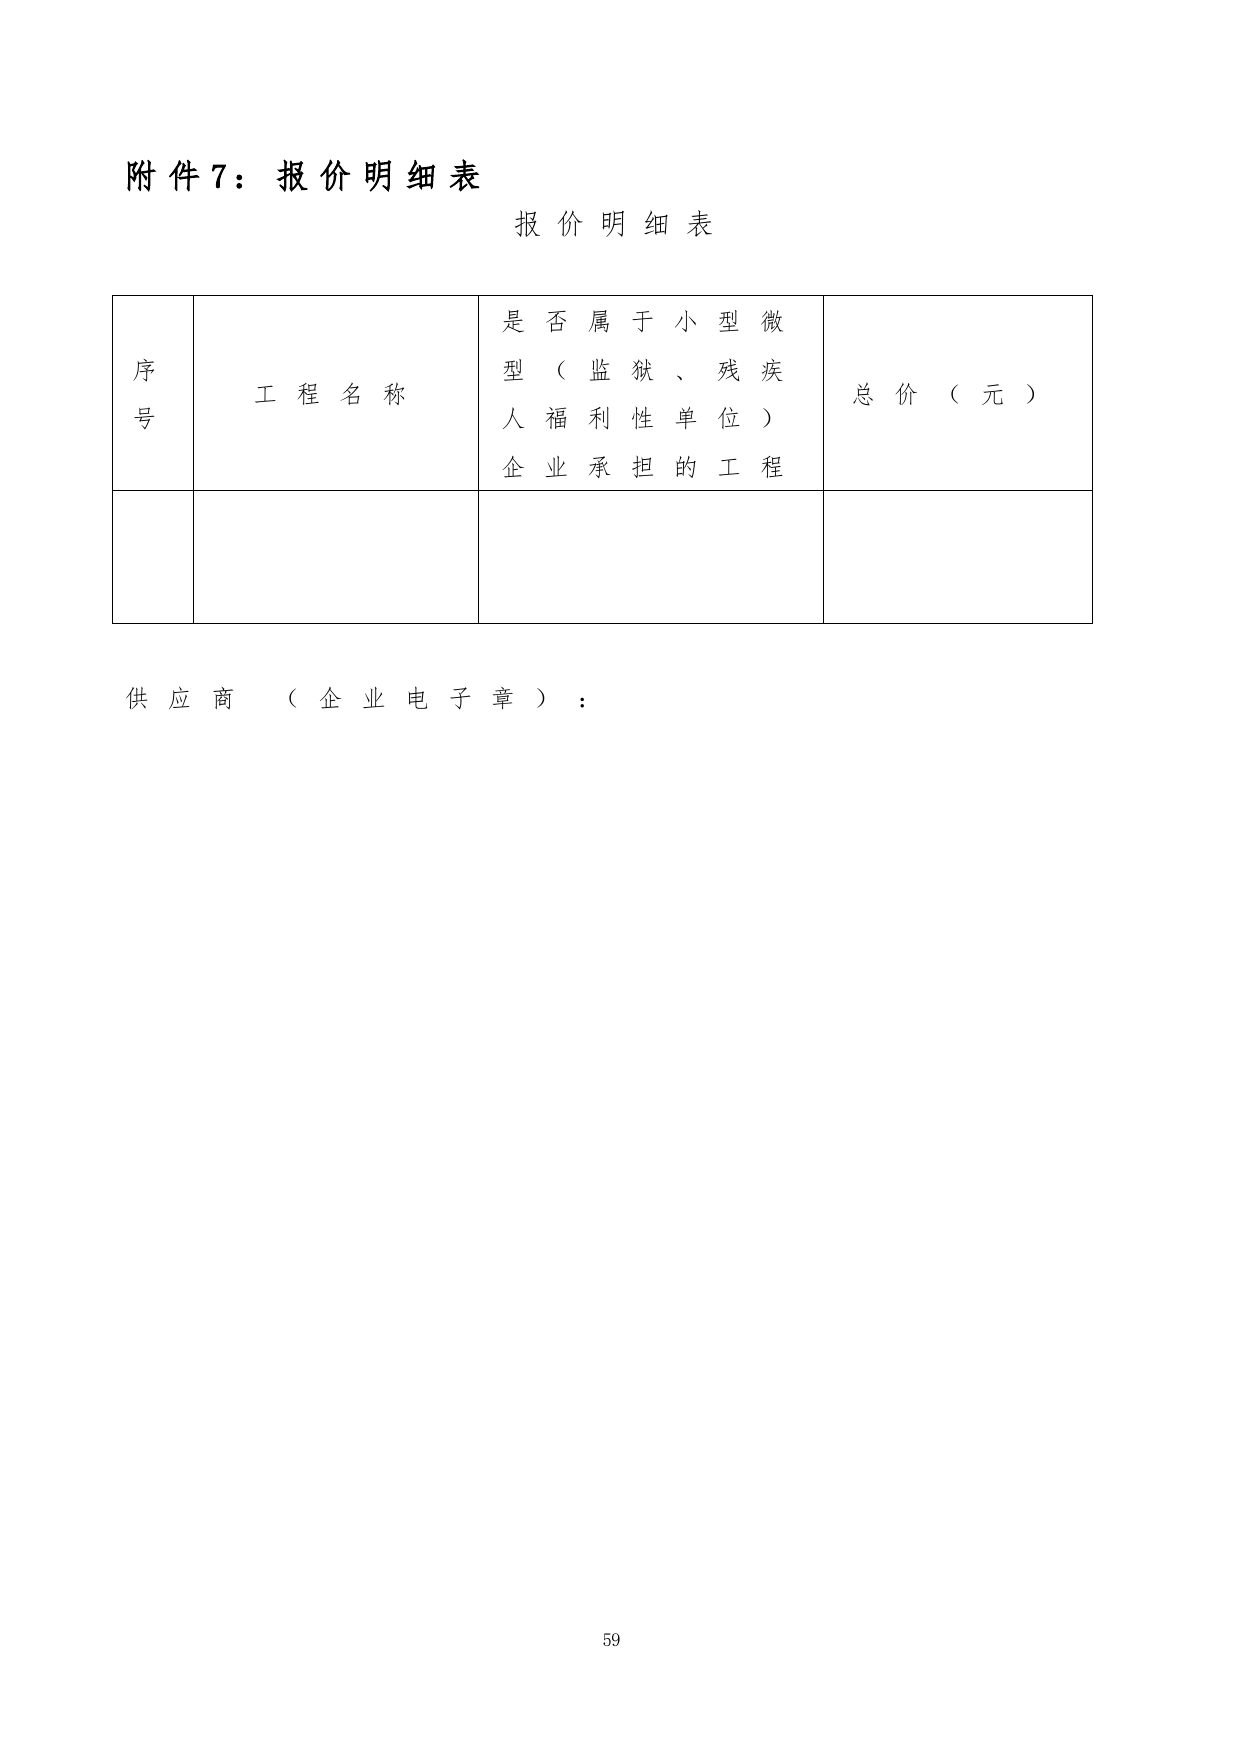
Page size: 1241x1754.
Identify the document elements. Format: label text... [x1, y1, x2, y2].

text 报价明细表 [124, 197, 1116, 246]
table_header 序号 [113, 296, 193, 490]
table_cell [479, 491, 823, 622]
table_header 总价（元） [824, 296, 1092, 490]
table_cell [824, 491, 1092, 622]
table_header 工程名称 [194, 296, 478, 490]
text 附件7：报价明细表 [124, 149, 1116, 197]
table_cell [113, 491, 193, 622]
table_cell [194, 491, 478, 622]
text 供应商 （企业电子章）： [124, 672, 1116, 721]
table_header 是否属于小型微型（监狱、残疾人福利性单位）企业承担的工程 [479, 296, 823, 490]
